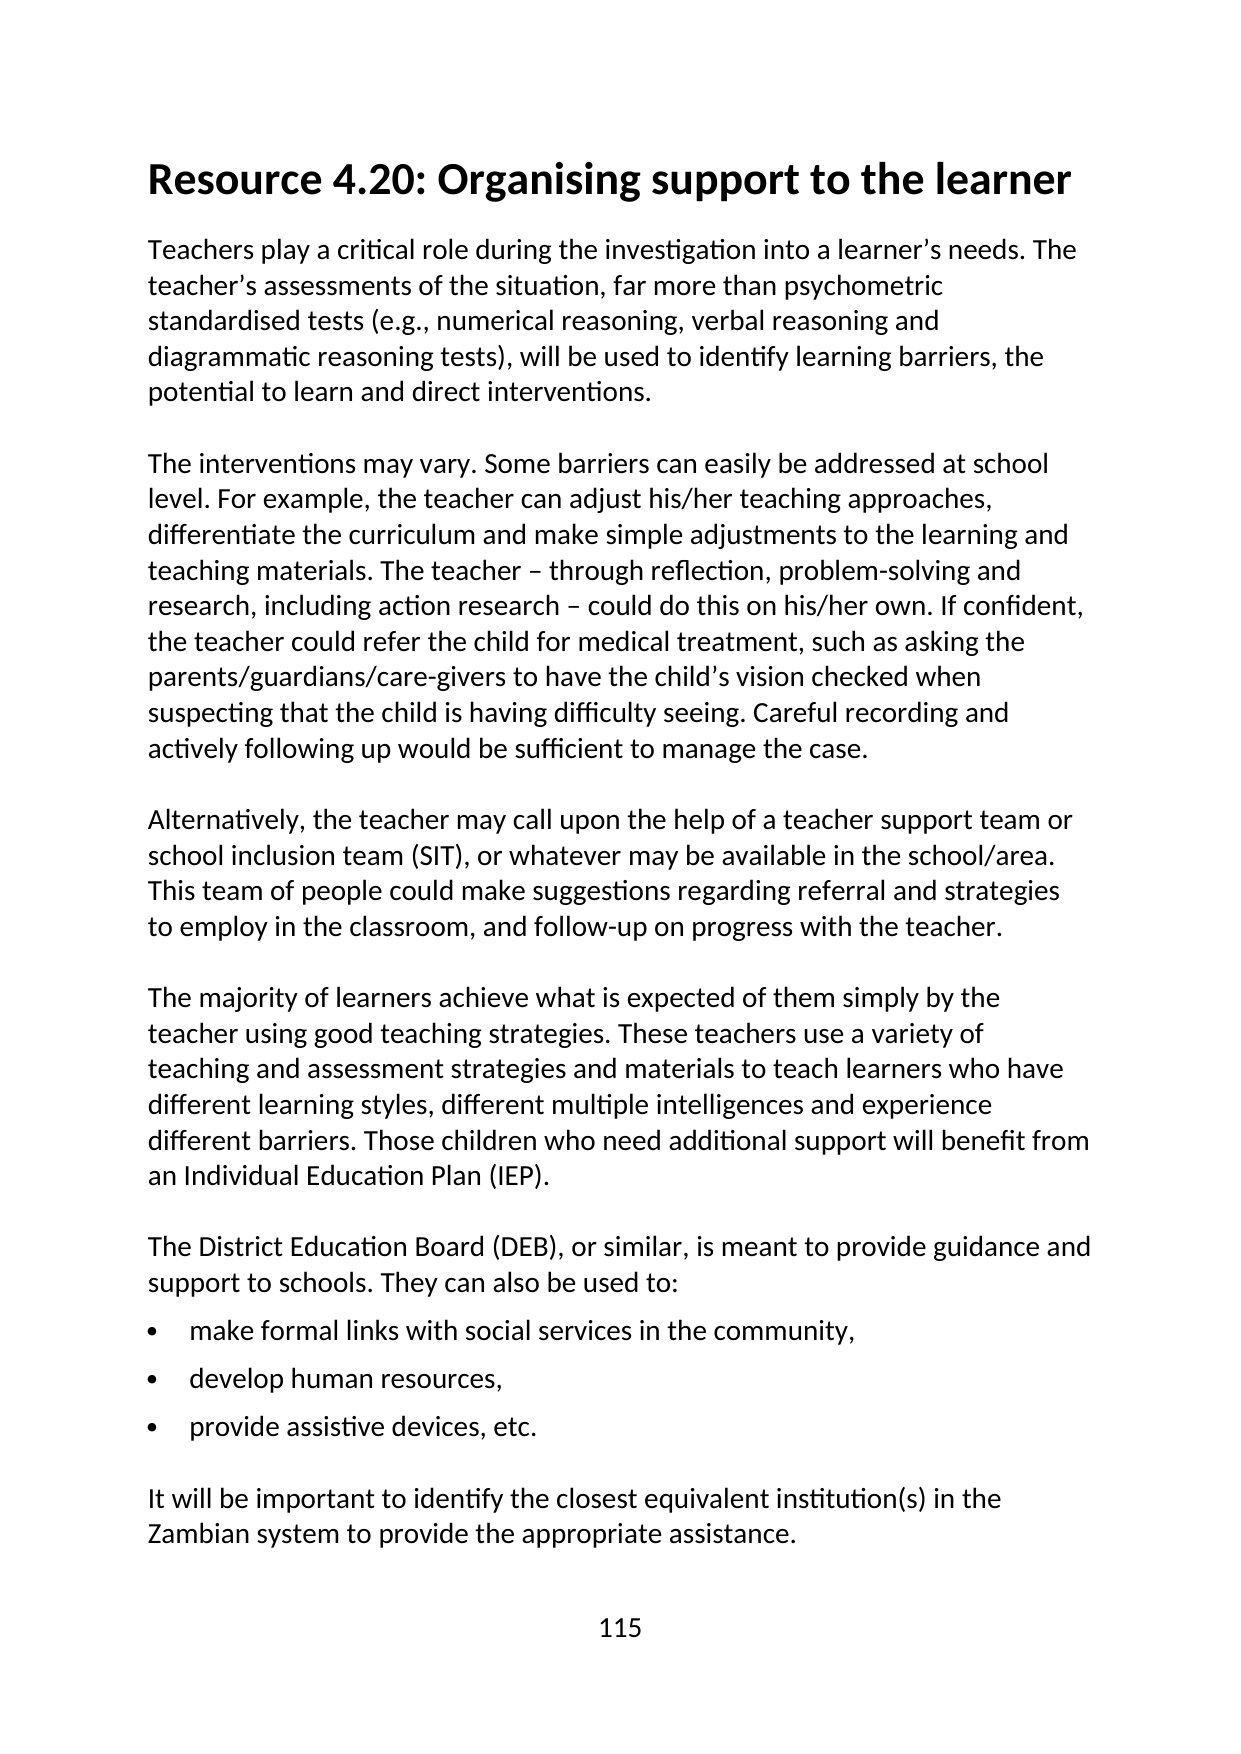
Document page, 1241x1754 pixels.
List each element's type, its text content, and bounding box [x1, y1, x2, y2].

text It will be important to identify the closest equivalent institution(s) in the Zambian system to provide the appropriate assistance. [148, 1480, 1092, 1551]
text The District Education Board (DEB), or similar, is meant to provide guidance and support to schools. They can also be used to: [148, 1228, 1092, 1300]
text The majority of learners achieve what is expected of them simply by the teacher using good teaching strategies. These teachers use a variety of teaching and assessment strategies and materials to teach learners who have different learning styles, different multiple intelligences and experience different barriers. Those children who need additional support will benefit from an Individual Education Plan (IEP). [148, 979, 1092, 1193]
list make formal links with social services in the community, [148, 1312, 1092, 1348]
subtitle Resource 4.20: Organising support to the learner [148, 150, 1092, 206]
text Teachers play a critical role during the investigation into a learner’s needs. The teacher’s assessments of the situation, far more than psychometric standardised tests (e.g., numerical reasoning, verbal reasoning and diagrammatic reasoning tests), will be used to identify learning barriers, the potential to learn and direct interventions. [148, 231, 1092, 409]
text Alternatively, the teacher may call upon the help of a teacher support team or school inclusion team (SIT), or whatever may be available in the school/area. This team of people could make suggestions regarding referral and strategies to employ in the classroom, and follow-up on progress with the teacher. [148, 801, 1092, 943]
list develop human resources, [148, 1360, 1092, 1396]
text The interventions may vary. Some barriers can easily be addressed at school level. For example, the teacher can adjust his/her teaching approaches, differentiate the curriculum and make simple adjustments to the learning and teaching materials. The teacher – through reflection, problem-solving and research, including action research – could do this on his/her own. If confident, the teacher could refer the child for medical treatment, such as asking the parents/guardians/care-givers to have the child’s vision checked when suspecting that the child is having difficulty seeing. Careful recording and actively following up would be sufficient to manage the case. [148, 445, 1092, 765]
list provide assistive devices, etc. [148, 1408, 1092, 1444]
